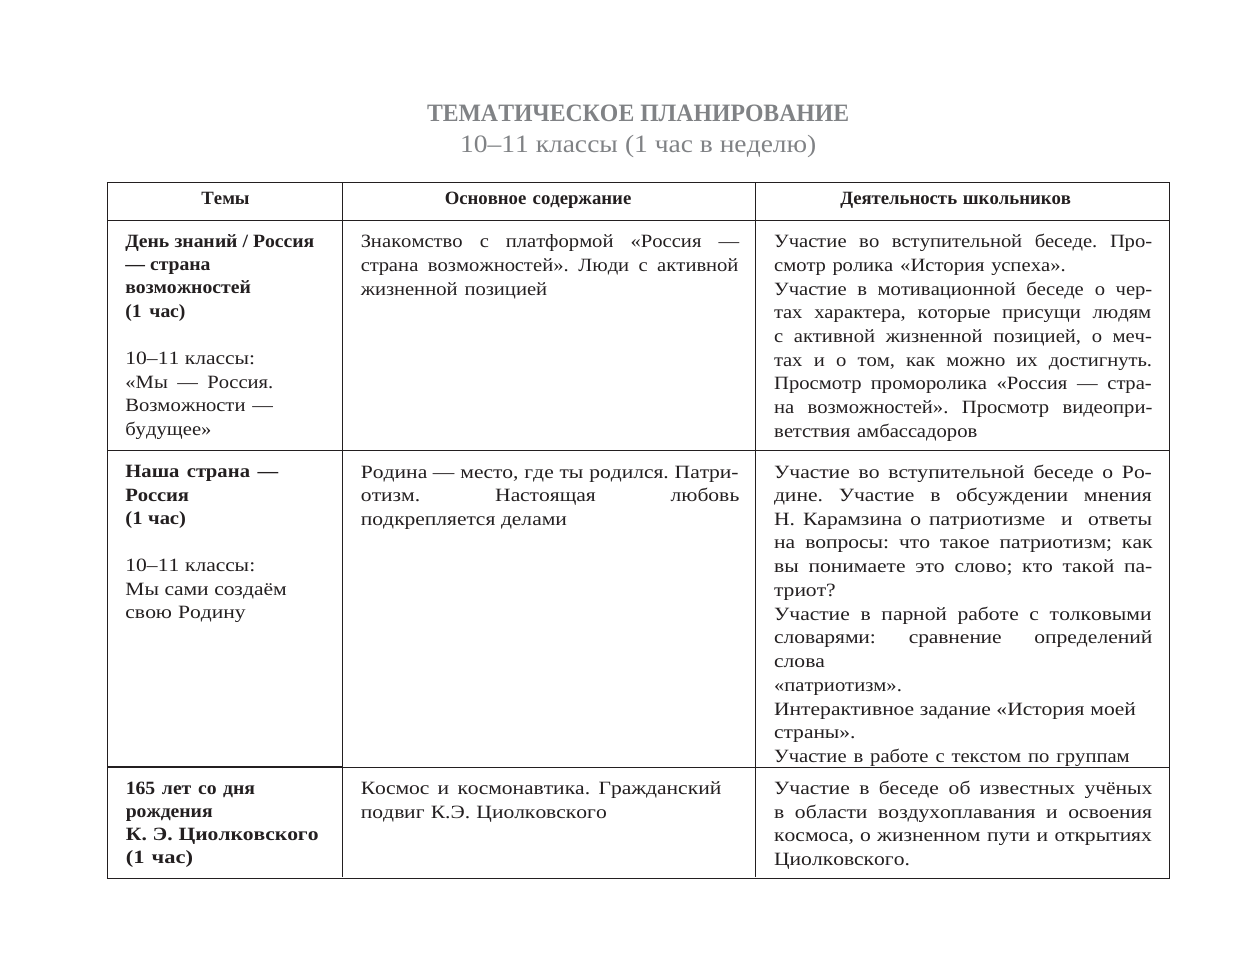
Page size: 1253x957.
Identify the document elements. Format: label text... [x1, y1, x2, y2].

table_cell Участие в беседе об известных учёных в области воздухоплавания и освоения космоса, о жизненном пути и открытиях Циолковского. [756, 768, 1169, 877]
text 10–11 классы (1 час в неделю) [410, 129, 866, 158]
table_cell Родина — место, где ты родился. Патри- отизм. Настоящая любовь подкрепляется делами [343, 451, 755, 766]
table_cell Наша страна — Россия (1 час) 10–11 классы: Мы сами создаём свою Родину [108, 451, 342, 766]
table_cell День знаний / Россия — страна возможностей (1 час) 10–11 классы: «Мы — Россия. Возможности — будущее» [108, 221, 342, 450]
table_cell Участие во вступительной беседе. Про- смотр ролика «История успеха». Участие в мотивационной беседе о чер- тах характера, которые присущи людям с активной жизненной позицией, о меч- тах и о том, как можно их достигнуть. Просмотр проморолика «Россия — стра- на возможностей». Просмотр видеопри- ветствия амбассадоров [756, 221, 1169, 450]
table_cell 165 лет со дня рождения К. Э. Циолковского (1 час) [108, 768, 342, 877]
text ТЕМАТИЧЕСКОЕ ПЛАНИРОВАНИЕ [410, 98, 866, 127]
table_header Деятельность школьников [756, 183, 1169, 220]
table_cell Космос и космонавтика. Гражданский подвиг К.Э. Циолковского [343, 768, 755, 877]
table_cell Знакомство с платформой «Россия — страна возможностей». Люди с активной жизненной позицией [343, 221, 755, 450]
table_cell Участие во вступительной беседе о Ро- дине. Участие в обсуждении мнения Н. Карамзина о патриотизме и ответы на вопросы: что такое патриотизм; как вы понимаете это слово; кто такой па- триот? Участие в парной работе с толковыми словарями: сравнение определений слова «патриотизм». Интерактивное задание «История моей страны». Участие в работе с текстом по группам [756, 451, 1169, 766]
table_header Основное содержание [343, 183, 755, 220]
table_header Темы [108, 183, 342, 220]
